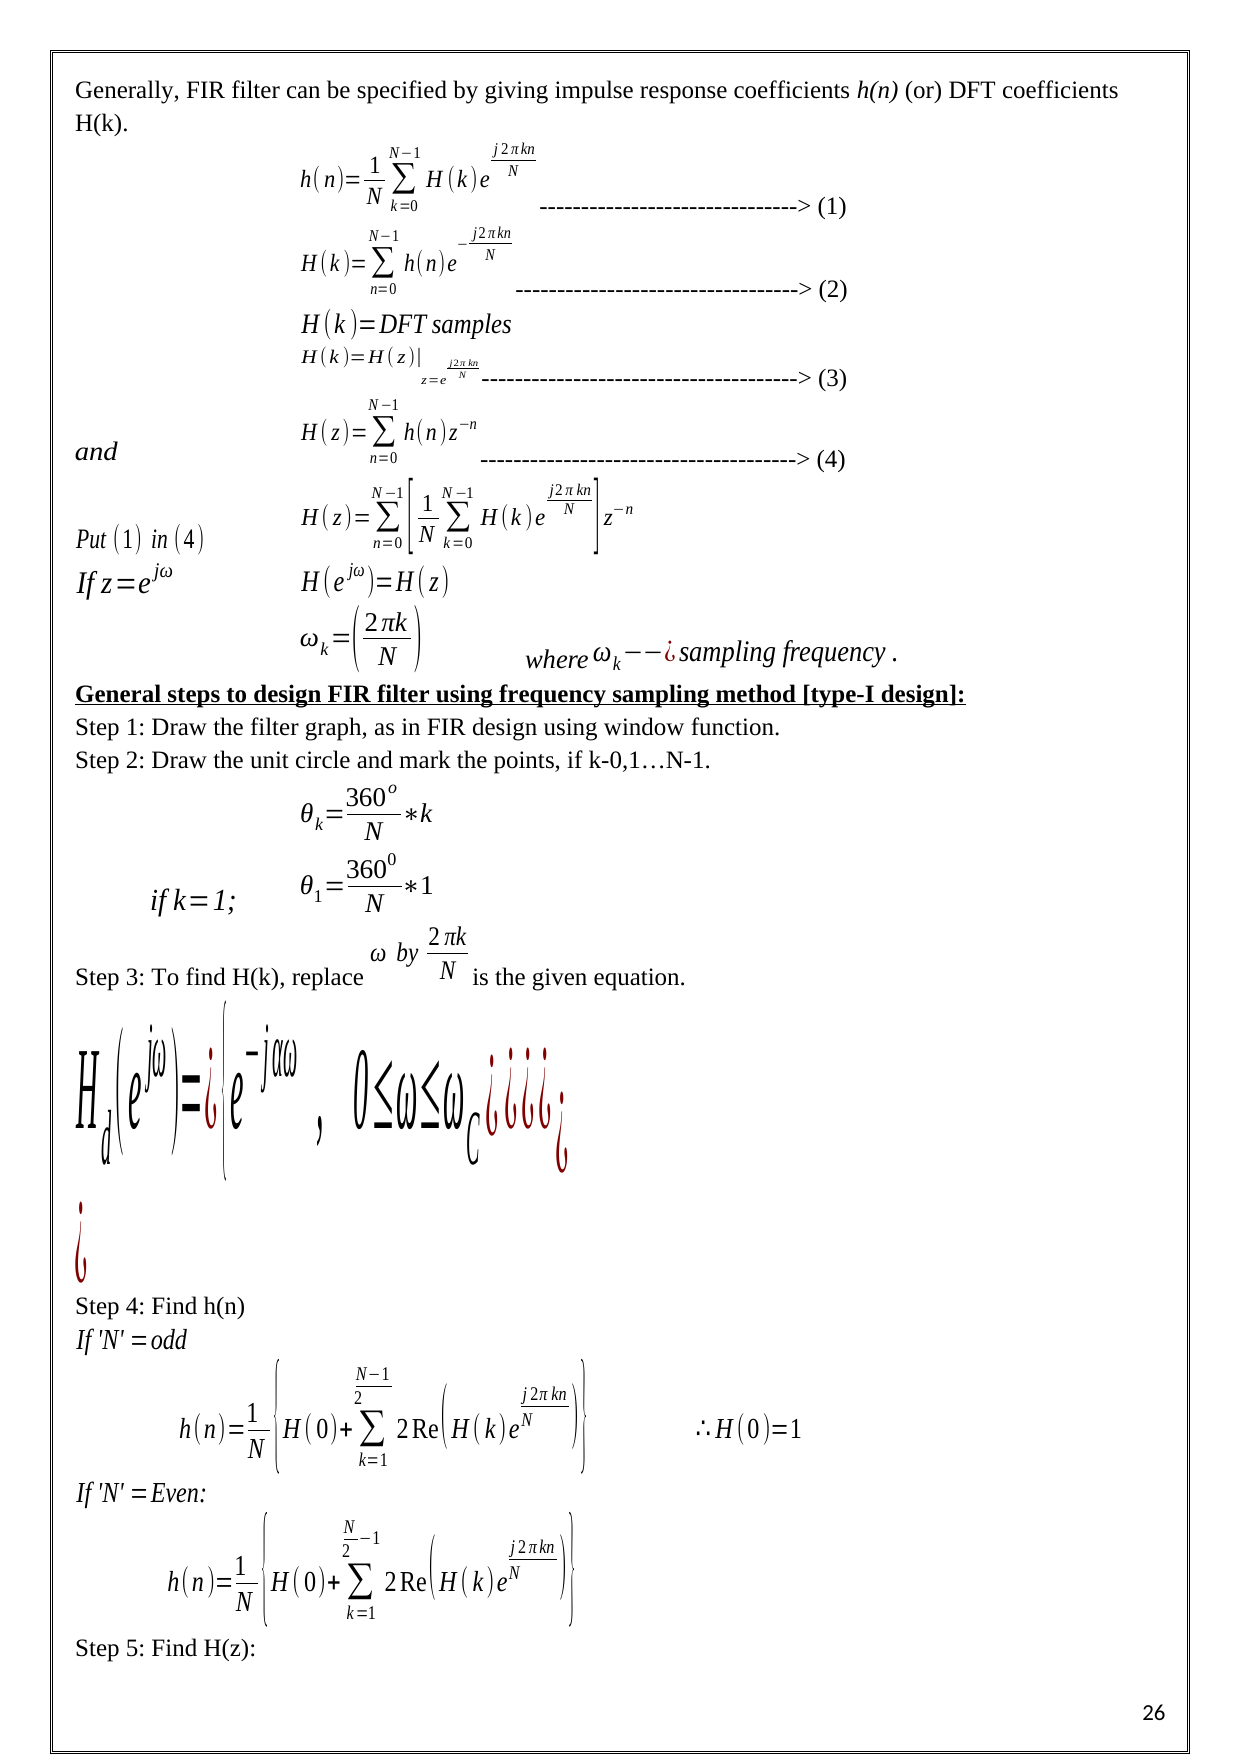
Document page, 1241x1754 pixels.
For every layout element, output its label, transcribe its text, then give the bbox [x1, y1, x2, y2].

text Step 1: Draw the filter graph, as in FIR design using window function. [75, 712, 1165, 741]
text -------------------------------> (1) [225, 141, 1165, 220]
text --------------------------------------> (3) [225, 346, 1165, 392]
text --------------------------------------> (4) [75, 396, 1165, 472]
text Step 3: To find H(k), replace is the given equation. [75, 922, 1165, 991]
text ----------------------------------> (2) [225, 224, 1165, 303]
text Step 5: Find H(z): [75, 1633, 1165, 1661]
text General steps to design FIR filter using frequency sampling method [type-I design]: [75, 679, 1165, 708]
text Step 2: Draw the unit circle and mark the points, if k-0,1…N-1. [75, 745, 1165, 774]
text Step 4: Find h(n) [75, 1291, 1165, 1320]
text Generally, FIR filter can be specified by giving impulse response coefficients h(n) (or) DFT coefficients H(k). [75, 75, 1165, 137]
